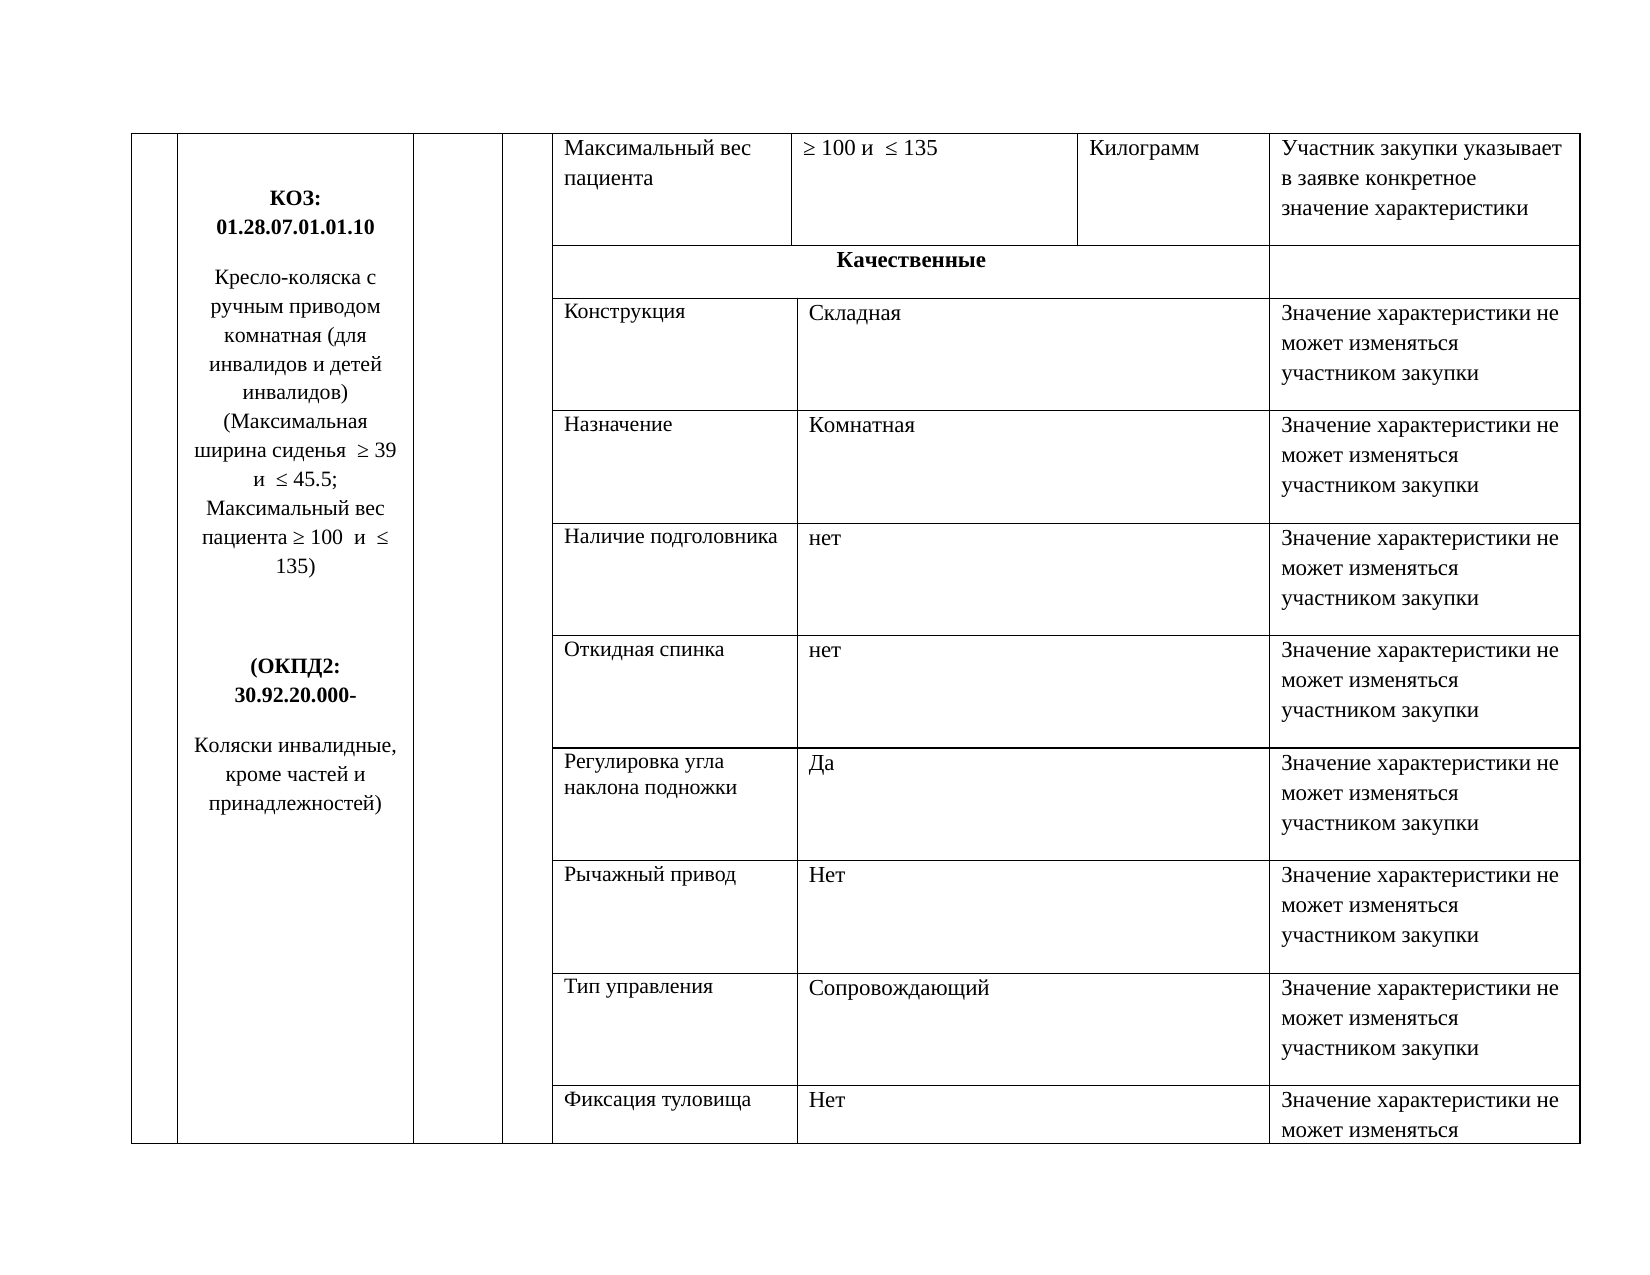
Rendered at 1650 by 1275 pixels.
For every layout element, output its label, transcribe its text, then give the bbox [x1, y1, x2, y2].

table_cell Килограмм [1078, 134, 1269, 245]
table_cell Качественные [553, 246, 1269, 297]
table_cell Откидная спинка [553, 636, 797, 747]
table_cell ≥ 100 и ≤ 135 [792, 134, 1077, 245]
table_cell Складная [798, 299, 1269, 410]
table_cell Нет [798, 1086, 1269, 1143]
table_cell Да [798, 749, 1269, 860]
table_cell Значение характеристики не может изменяться участником закупки [1270, 861, 1579, 972]
table_cell нет [798, 636, 1269, 747]
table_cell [1270, 1086, 1579, 1143]
table_cell Фиксация туловища [553, 1086, 797, 1143]
table_cell Максимальный вес пациента [553, 134, 791, 245]
table_cell Назначение [553, 411, 797, 522]
table_cell Наличие подголовника [553, 524, 797, 635]
table_cell Значение характеристики не может изменяться участником закупки [1270, 411, 1579, 522]
table_cell Регулировка угла наклона подножки [553, 749, 797, 860]
table_cell Значение характеристики не может изменяться участником закупки [1270, 636, 1579, 747]
table_cell Рычажный привод [553, 861, 797, 972]
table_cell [1270, 134, 1579, 245]
table_cell Сопровождающий [798, 974, 1269, 1085]
table_cell Тип управления [553, 974, 797, 1085]
table_cell нет [798, 524, 1269, 635]
table_cell Значение характеристики не может изменяться участником закупки [1270, 524, 1579, 635]
table_cell [1270, 246, 1579, 297]
table_cell Комнатная [798, 411, 1269, 522]
table_cell Нет [798, 861, 1269, 972]
table_cell Значение характеристики не может изменяться участником закупки [1270, 299, 1579, 410]
table_cell Значение характеристики не может изменяться участником закупки [1270, 749, 1579, 860]
table_cell Конструкция [553, 299, 797, 410]
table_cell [1270, 974, 1579, 1085]
